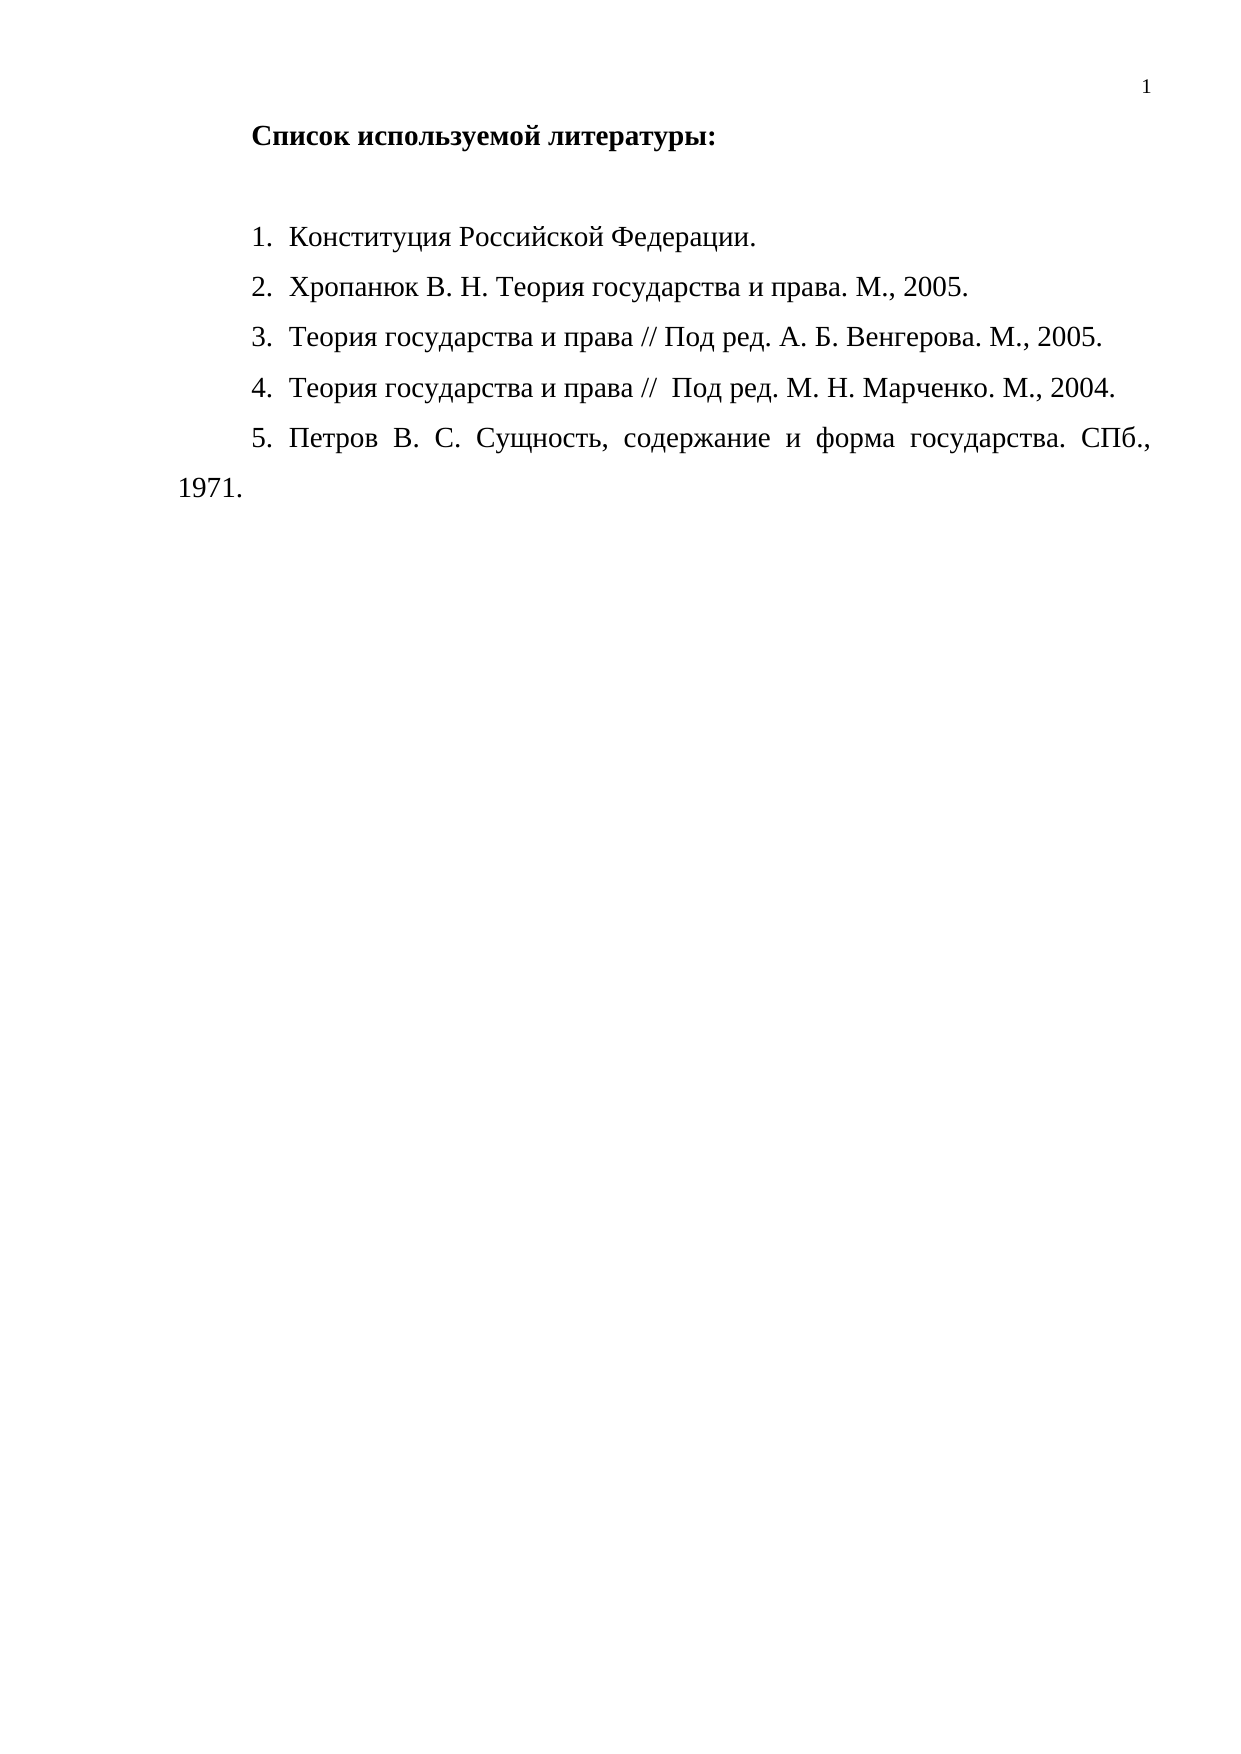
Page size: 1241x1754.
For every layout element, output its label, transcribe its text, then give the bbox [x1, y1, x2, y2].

list Хропанюк В. Н. Теория государства и права. М., 2005. [177, 269, 1152, 303]
text Список используемой литературы: [177, 118, 1152, 152]
list Петров В. С. Сущность, содержание и форма государства. СПб., 1971. [177, 420, 1152, 504]
list Теория государства и права // Под ред. А. Б. Венгерова. М., 2005. [177, 319, 1152, 353]
list Теория государства и права // Под ред. М. Н. Марченко. М., 2004. [177, 370, 1152, 403]
list Конституция Российской Федерации. [177, 219, 1152, 252]
